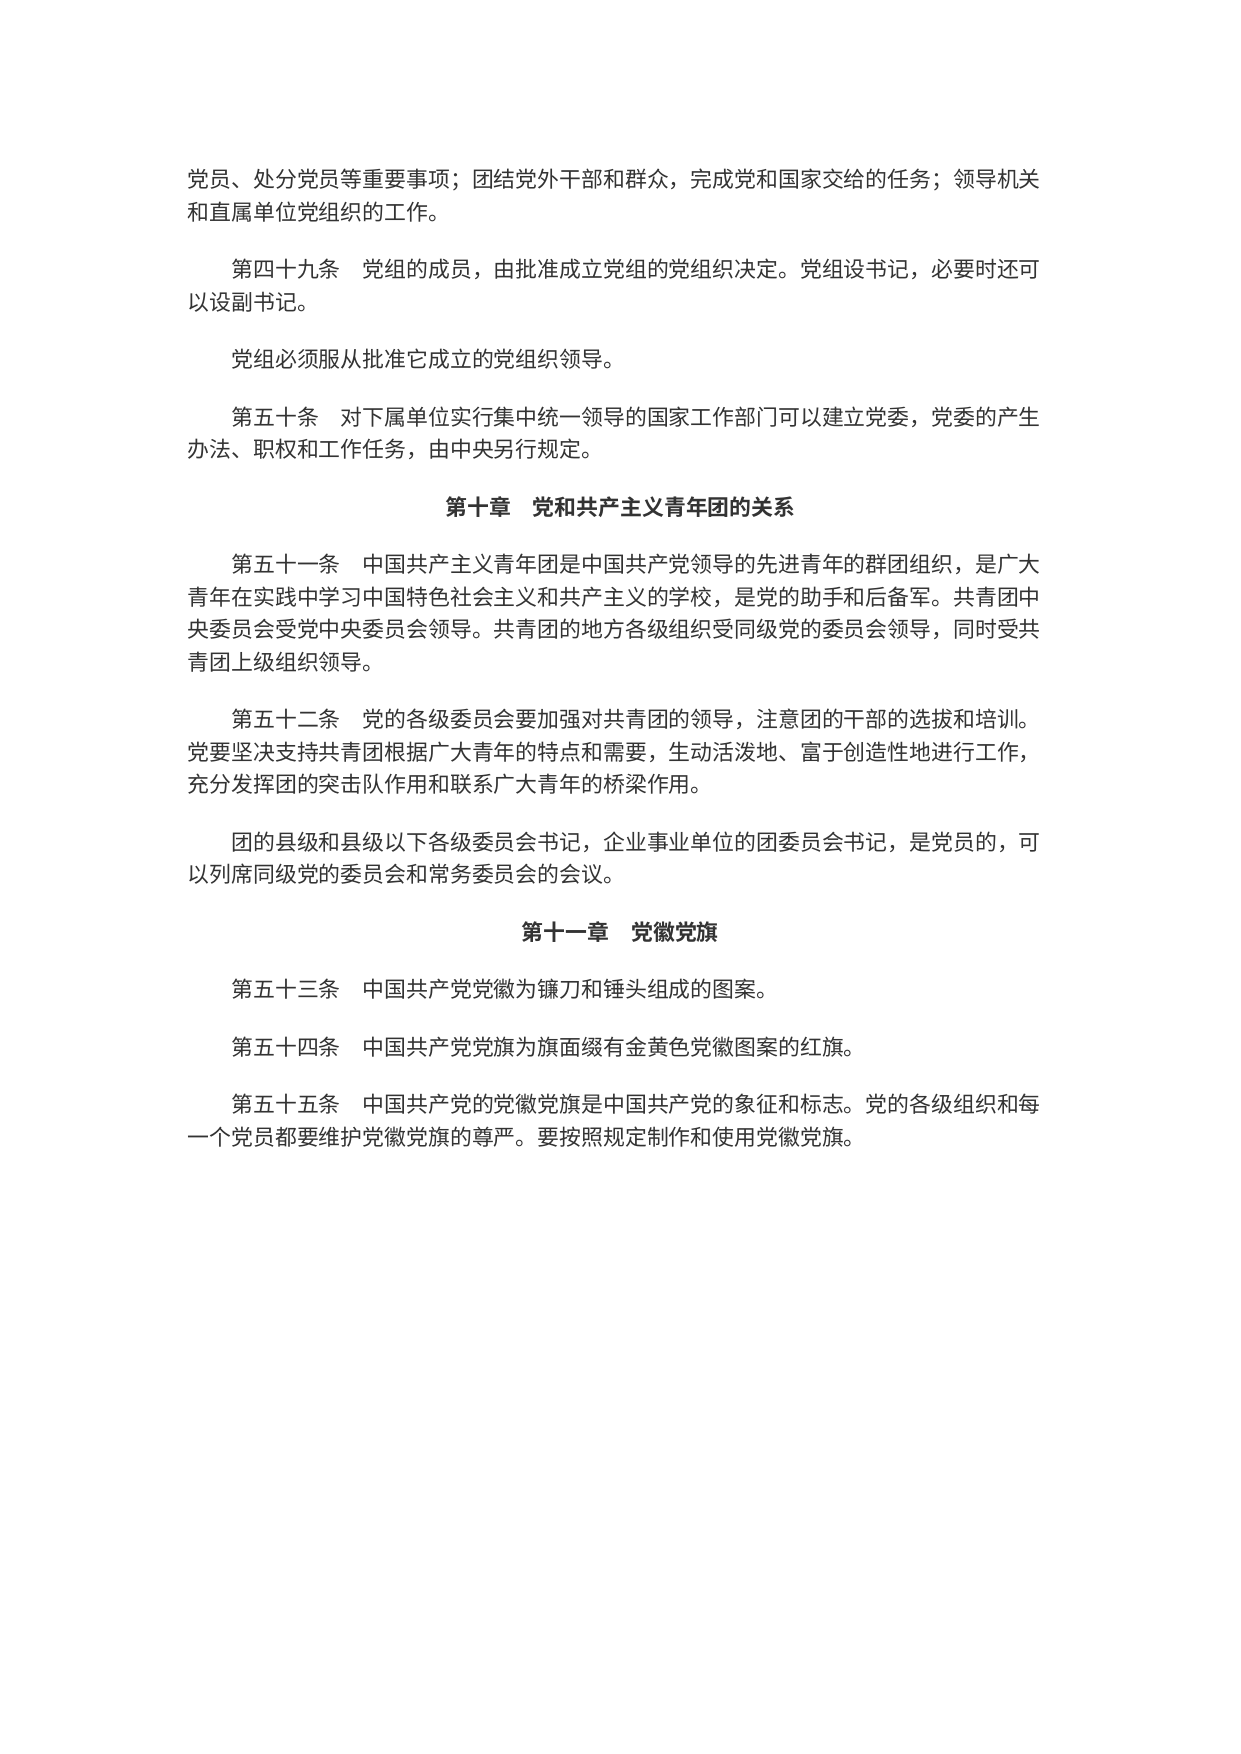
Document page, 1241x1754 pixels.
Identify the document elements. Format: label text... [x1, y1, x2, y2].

text 第十一章 党徽党旗 [187, 914, 1053, 947]
text 团的县级和县级以下各级委员会书记，企业事业单位的团委员会书记，是党员的，可以列席同级党的委员会和常务委员会的会议。 [187, 824, 1053, 889]
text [187, 162, 1053, 227]
text 第五十条 对下属单位实行集中统一领导的国家工作部门可以建立党委，党委的产生办法、职权和工作任务，由中央另行规定。 [187, 399, 1053, 464]
text 第五十四条 中国共产党党旗为旗面缀有金黄色党徽图案的红旗。 [187, 1029, 1053, 1062]
text 第四十九条 党组的成员，由批准成立党组的党组织决定。党组设书记，必要时还可以设副书记。 [187, 252, 1053, 317]
text 第五十三条 中国共产党党徽为镰刀和锤头组成的图案。 [187, 972, 1053, 1004]
text 第五十五条 中国共产党的党徽党旗是中国共产党的象征和标志。党的各级组织和每一个党员都要维护党徽党旗的尊严。要按照规定制作和使用党徽党旗。 [187, 1087, 1053, 1152]
text 第五十一条 中国共产主义青年团是中国共产党领导的先进青年的群团组织，是广大青年在实践中学习中国特色社会主义和共产主义的学校，是党的助手和后备军。共青团中央委员会受党中央委员会领导。共青团的地方各级组织受同级党的委员会领导，同时受共青团上级组织领导。 [187, 547, 1053, 677]
text 党组必须服从批准它成立的党组织领导。 [187, 342, 1053, 374]
text 第十章 党和共产主义青年团的关系 [187, 489, 1053, 522]
text 第五十二条 党的各级委员会要加强对共青团的领导，注意团的干部的选拔和培训。党要坚决支持共青团根据广大青年的特点和需要，生动活泼地、富于创造性地进行工作，充分发挥团的突击队作用和联系广大青年的桥梁作用。 [187, 702, 1053, 799]
